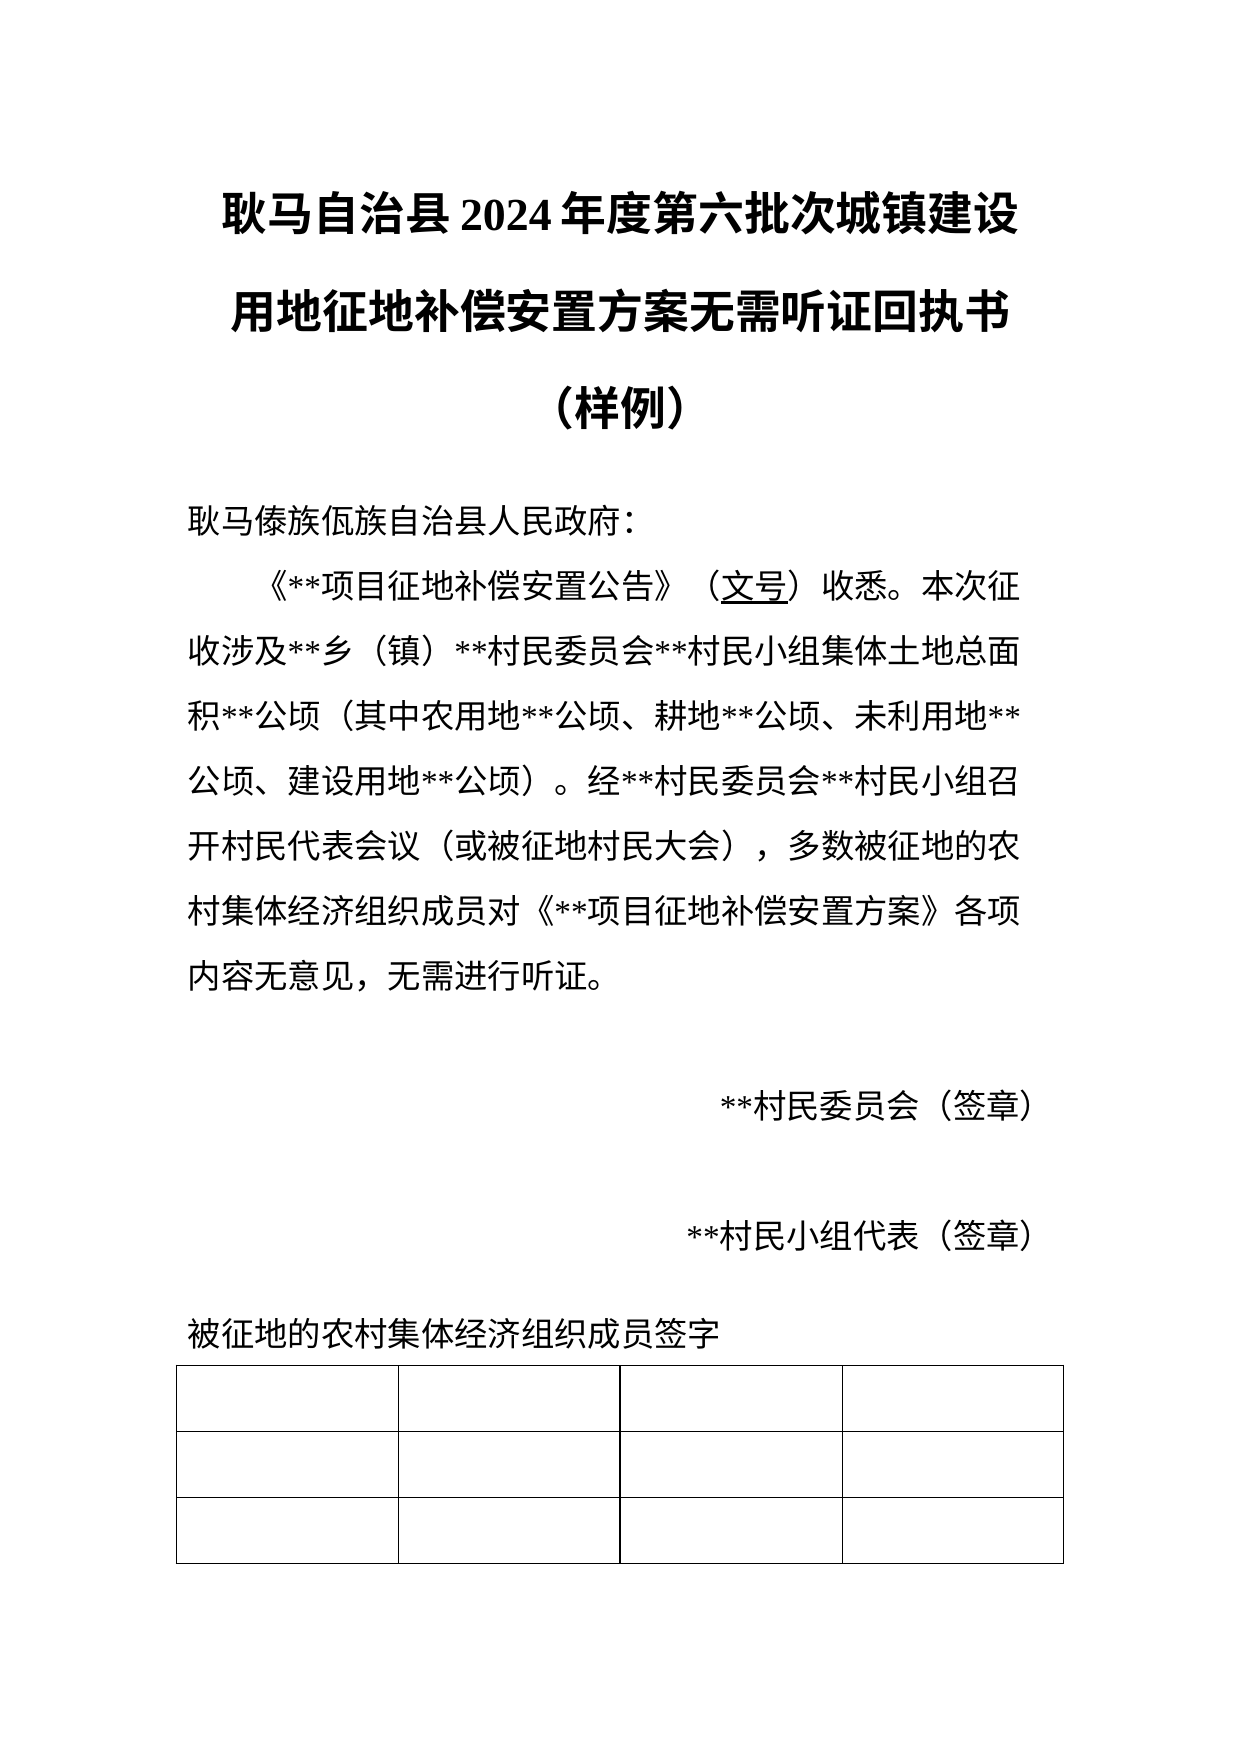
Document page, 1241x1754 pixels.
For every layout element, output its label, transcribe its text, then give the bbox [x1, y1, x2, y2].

text **村民小组代表（签章） [187, 1202, 1053, 1267]
table_cell [399, 1498, 619, 1563]
text 《**项目征地补偿安置公告》（文号）收悉。本次征收涉及**乡（镇）**村民委员会**村民小组集体土地总面积**公顷（其中农用地**公顷、耕地**公顷、未利用地**公顷、建设用地**公顷）。经**村民委员会**村民小组召开村民代表会议（或被征地村民大会），多数被征地的农村集体经济组织成员对《**项目征地补偿安置方案》各项内容无意见，无需进行听证。 [187, 552, 1053, 1007]
table_cell [177, 1432, 398, 1497]
table_cell [843, 1498, 1063, 1563]
text 用地征地补偿安置方案无需听证回执书 [187, 259, 1053, 357]
table_header [843, 1366, 1063, 1431]
table_header [399, 1366, 619, 1431]
table_cell [177, 1498, 398, 1563]
text （样例） [187, 357, 1053, 454]
text 耿马自治县2024年度第六批次城镇建设 [187, 162, 1053, 259]
table_cell [399, 1432, 619, 1497]
table_header [177, 1366, 398, 1431]
text **村民委员会（签章） [187, 1072, 1053, 1137]
text 耿马傣族佤族自治县人民政府： [187, 487, 1053, 552]
text 被征地的农村集体经济组织成员签字 [187, 1299, 1053, 1364]
table_cell [621, 1432, 842, 1497]
table_cell [621, 1498, 842, 1563]
table_cell [843, 1432, 1063, 1497]
table_header [621, 1366, 842, 1431]
